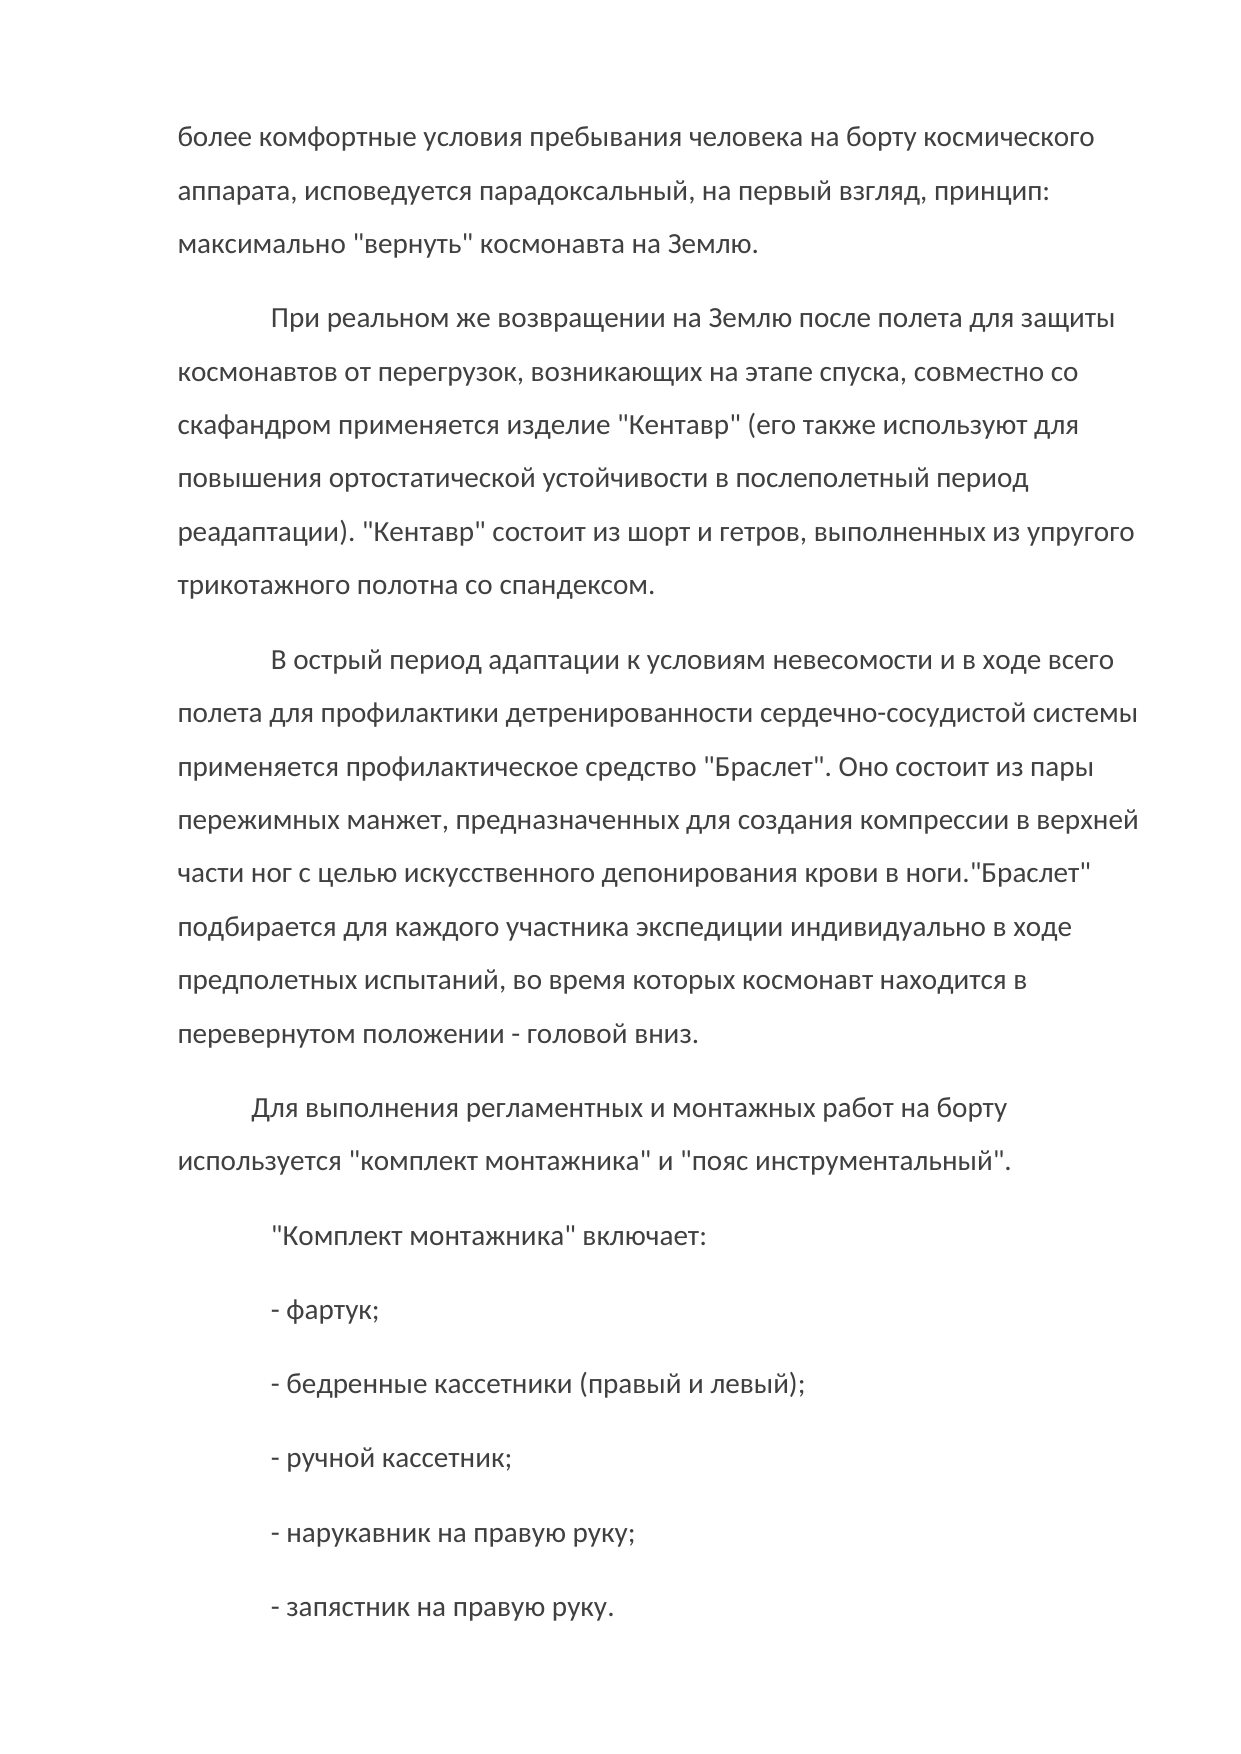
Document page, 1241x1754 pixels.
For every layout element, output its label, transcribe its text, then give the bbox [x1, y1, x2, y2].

text - бедренные кассетники (правый и левый); [177, 1365, 1152, 1401]
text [177, 118, 1152, 261]
text При реальном же возвращении на Землю после полета для защиты космонавтов от перегрузок, возникающих на этапе спуска, совместно со скафандром применяется изделие "Кентавр" (его также используют для повышения ортостатической устойчивости в послеполетный период реадаптации). "Кентавр" состоит из шорт и гетров, выполненных из упругого трикотажного полотна со спандексом. [177, 299, 1152, 602]
text - фартук; [177, 1291, 1152, 1327]
text В острый период адаптации к условиям невесомости и в ходе всего полета для профилактики детренированности сердечно-сосудистой системы применяется профилактическое средство "Браслет". Оно состоит из пары пережимных манжет, предназначенных для создания компрессии в верхней части ног с целью искусственного депонирования крови в ноги."Браслет" подбирается для каждого участника экспедиции индивидуально в ходе предполетных испытаний, во время которых космонавт находится в перевернутом положении - головой вниз. [177, 641, 1152, 1050]
text - ручной кассетник; [177, 1439, 1152, 1475]
text Для выполнения регламентных и монтажных работ на борту используется "комплект монтажника" и "пояс инструментальный". [177, 1089, 1152, 1178]
text - запястник на правую руку. [177, 1588, 1152, 1624]
text - нарукавник на правую руку; [177, 1514, 1152, 1549]
text "Комплект монтажника" включает: [177, 1217, 1152, 1252]
